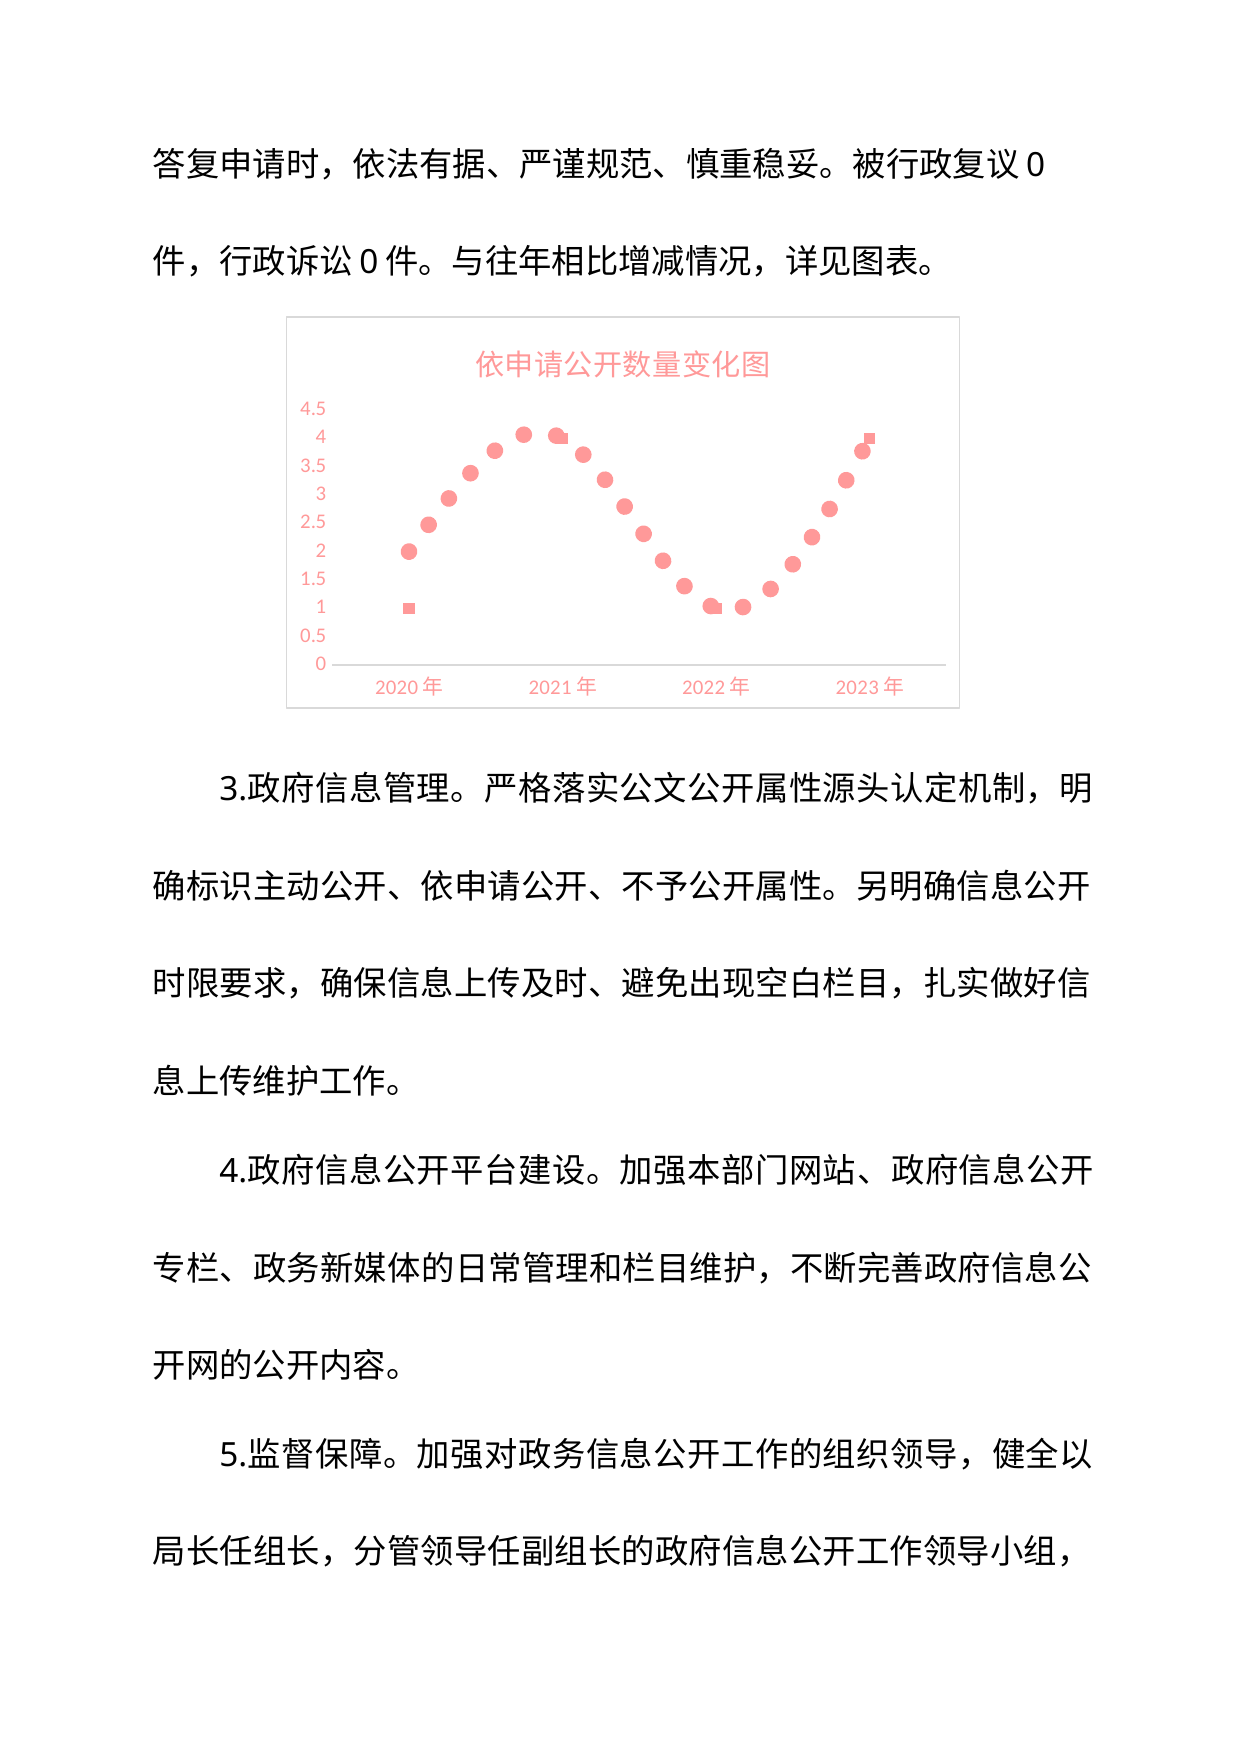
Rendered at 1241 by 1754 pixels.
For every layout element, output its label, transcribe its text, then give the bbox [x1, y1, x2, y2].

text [152, 1419, 1094, 1582]
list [152, 129, 1094, 292]
text 3.政府信息管理。严格落实公文公开属性源头认定机制，明确标识主动公开、依申请公开、不予公开属性。另明确信息公开时限要求，确保信息上传及时、避免出现空白栏目，扎实做好信息上传维护工作。 [152, 754, 1094, 1111]
text 4.政府信息公开平台建设。加强本部门网站、政府信息公开专栏、政务新媒体的日常管理和栏目维护，不断完善政府信息公开网的公开内容。 [152, 1135, 1094, 1395]
